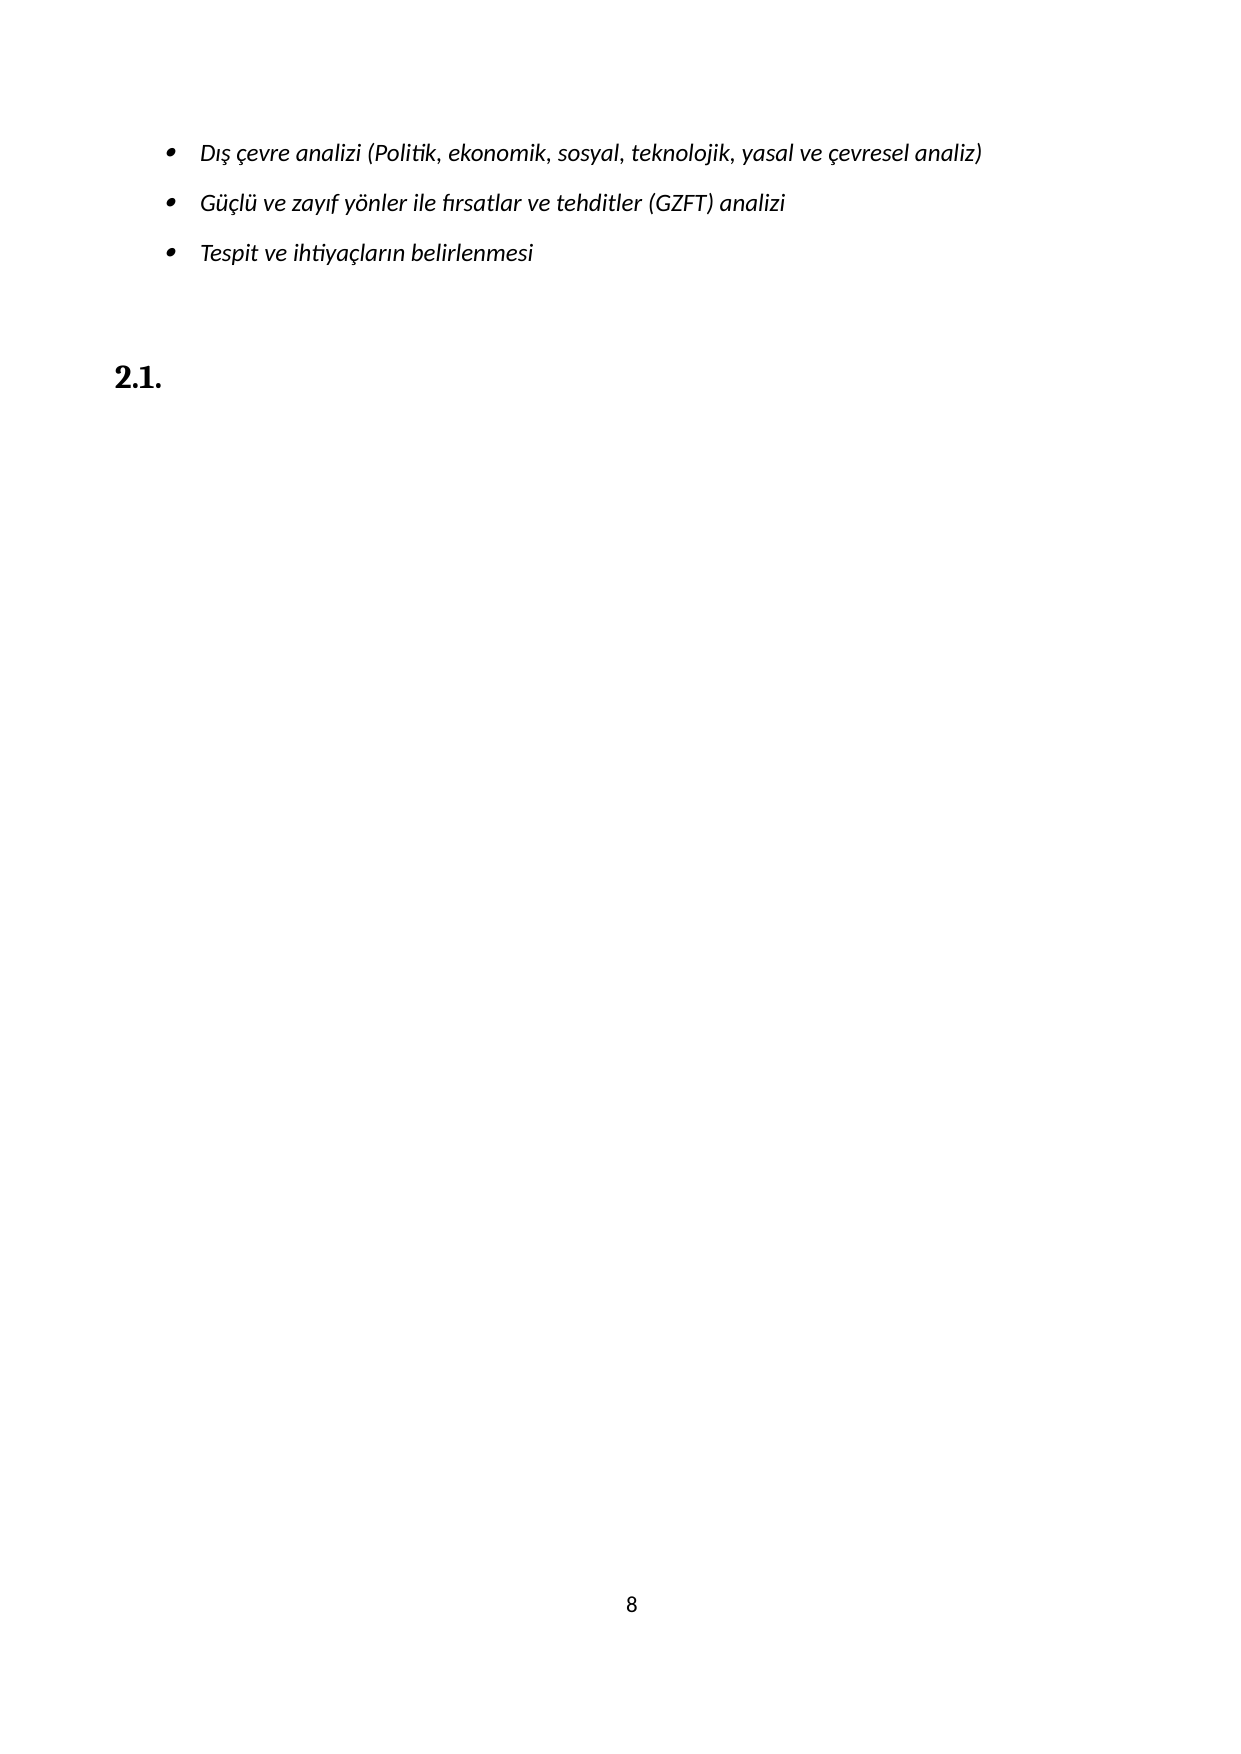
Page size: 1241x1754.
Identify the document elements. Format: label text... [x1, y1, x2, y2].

text  Tespit ve ihtiyaçların belirlenmesi [164, 237, 1148, 267]
text  Güçlü ve zayıf yönler ile fırsatlar ve tehditler (GZFT) analizi [164, 187, 1148, 218]
text  Dış çevre analizi (Politik, ekonomik, sosyal, teknolojik, yasal ve çevresel analiz) [164, 137, 1148, 168]
